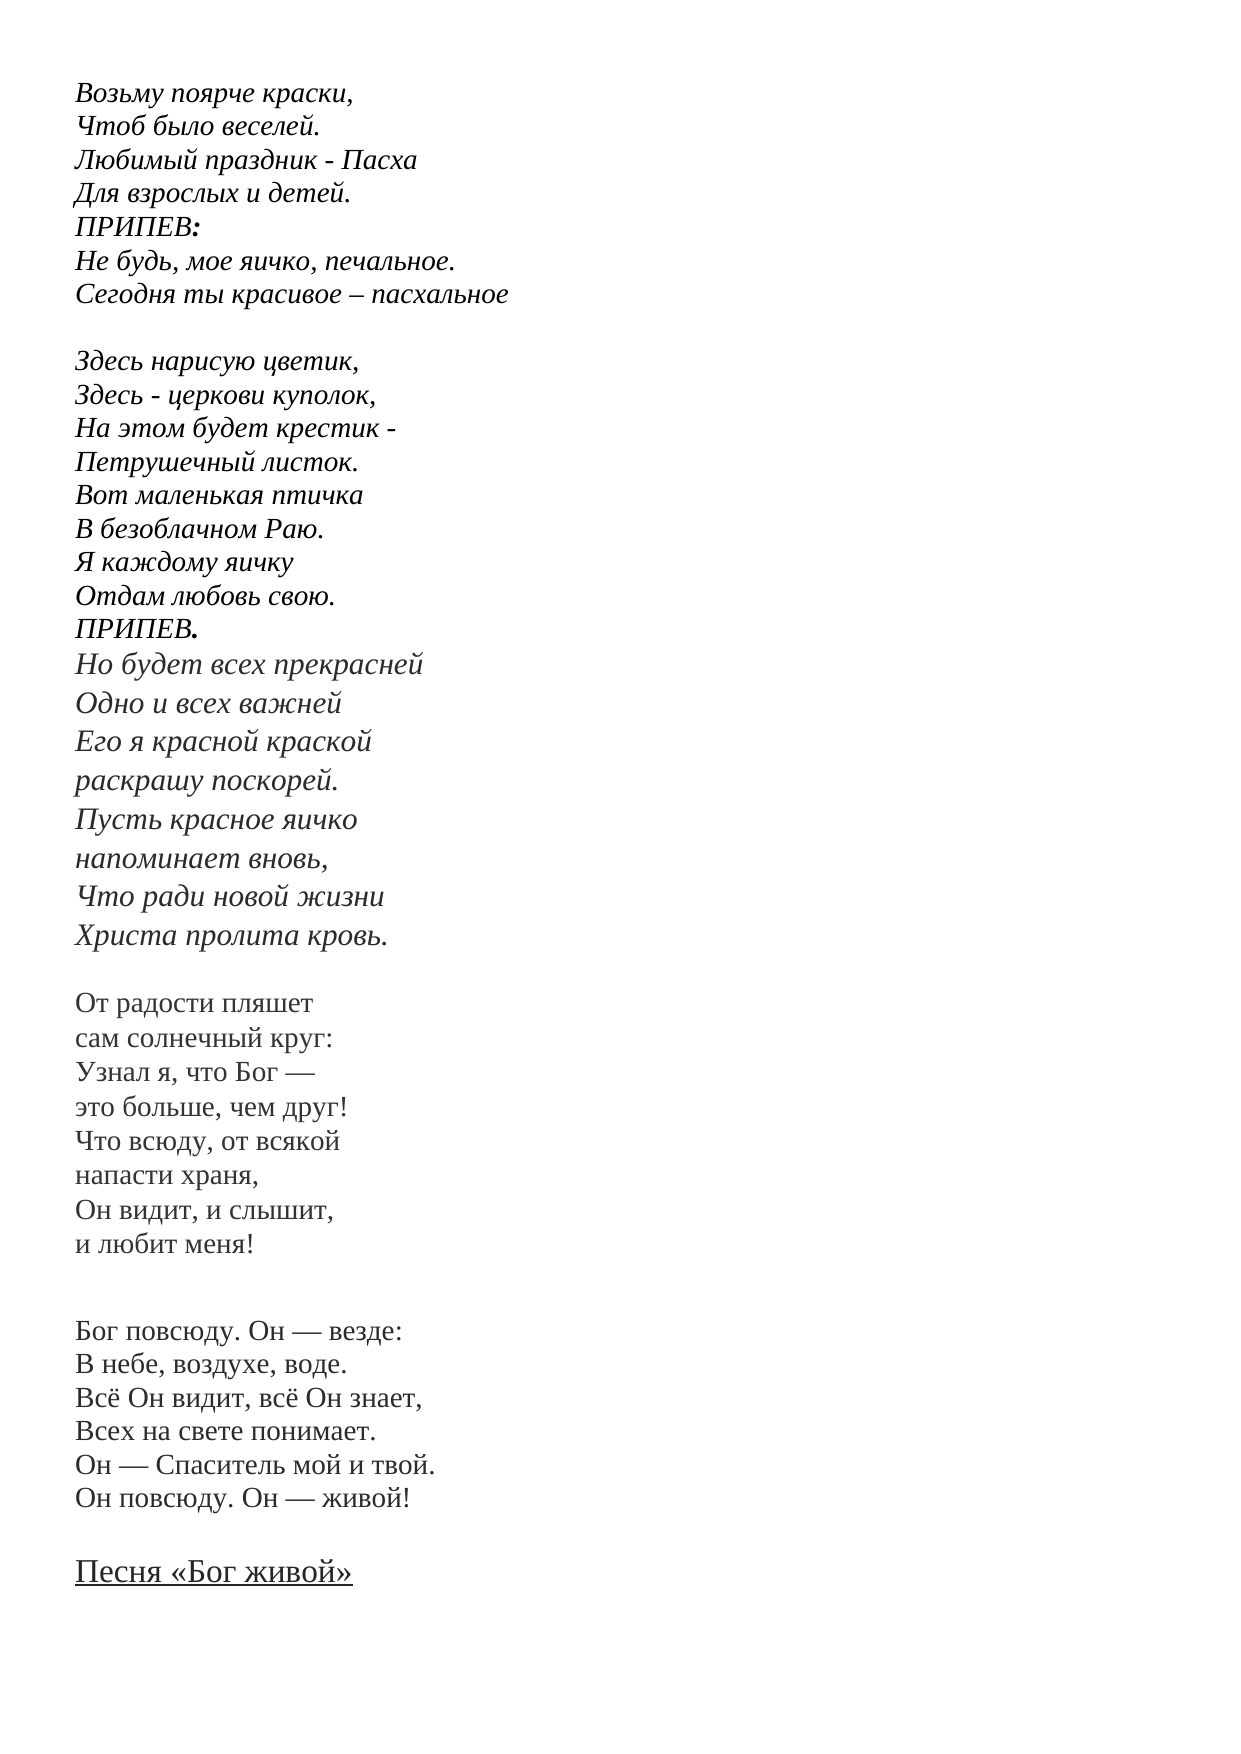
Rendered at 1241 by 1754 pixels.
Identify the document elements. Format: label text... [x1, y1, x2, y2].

text напасти храня, [75, 1157, 1165, 1191]
text Любимый праздник - Пасха [75, 142, 1165, 176]
text Он видит, и слышит, [75, 1191, 1165, 1225]
text Что всюду, от всякой [75, 1122, 1165, 1157]
text Петрушечный листок. [75, 444, 1165, 477]
text Узнал я, что Бог — [75, 1053, 1165, 1088]
text раскрашу поскорей. [75, 761, 1165, 797]
text Но будет всех прекрасней [75, 645, 1165, 681]
text Сегодня ты красивое – пасхальное [75, 276, 1165, 310]
text сам солнечный круг: [75, 1019, 1165, 1053]
text Здесь - церкови куполок, [75, 377, 1165, 410]
text Я каждому яичку [75, 544, 1165, 578]
text Отдам любовь свою. [75, 578, 1165, 612]
text Вот маленькая птичка [75, 477, 1165, 511]
text напоминает вновь, [75, 839, 1165, 875]
text ПРИПЕВ: [75, 209, 1165, 243]
text и любит меня! [75, 1225, 1165, 1260]
text Его я красной краской [75, 723, 1165, 759]
text Чтоб было веселей. [75, 108, 1165, 142]
text От радости пляшет [75, 985, 1165, 1019]
text На этом будет крестик - [75, 410, 1165, 444]
text это больше, чем друг! [75, 1088, 1165, 1122]
text Возьму поярче краски, [75, 75, 1165, 108]
text В безоблачном Раю. [75, 511, 1165, 544]
text Бог повсюду. Он — везде: В небе, воздухе, воде. Всё Он видит, всё Он знает, Всех на свете понимает. Он — Спаситель мой и твой. Он повсюду. Он — живой! [75, 1313, 1165, 1514]
text Песня «Бог живой» [75, 1551, 1165, 1590]
text Для взрослых и детей. [75, 176, 1165, 209]
text Одно и всех важней [75, 684, 1165, 720]
text Христа пролита кровь. [75, 916, 1165, 983]
text Не будь, мое яичко, печальное. [75, 243, 1165, 276]
text Пусть красное яичко [75, 800, 1165, 836]
text Что ради новой жизни [75, 878, 1165, 914]
text ПРИПЕВ. [75, 612, 1165, 645]
text Здесь нарисую цветик, [75, 343, 1165, 377]
